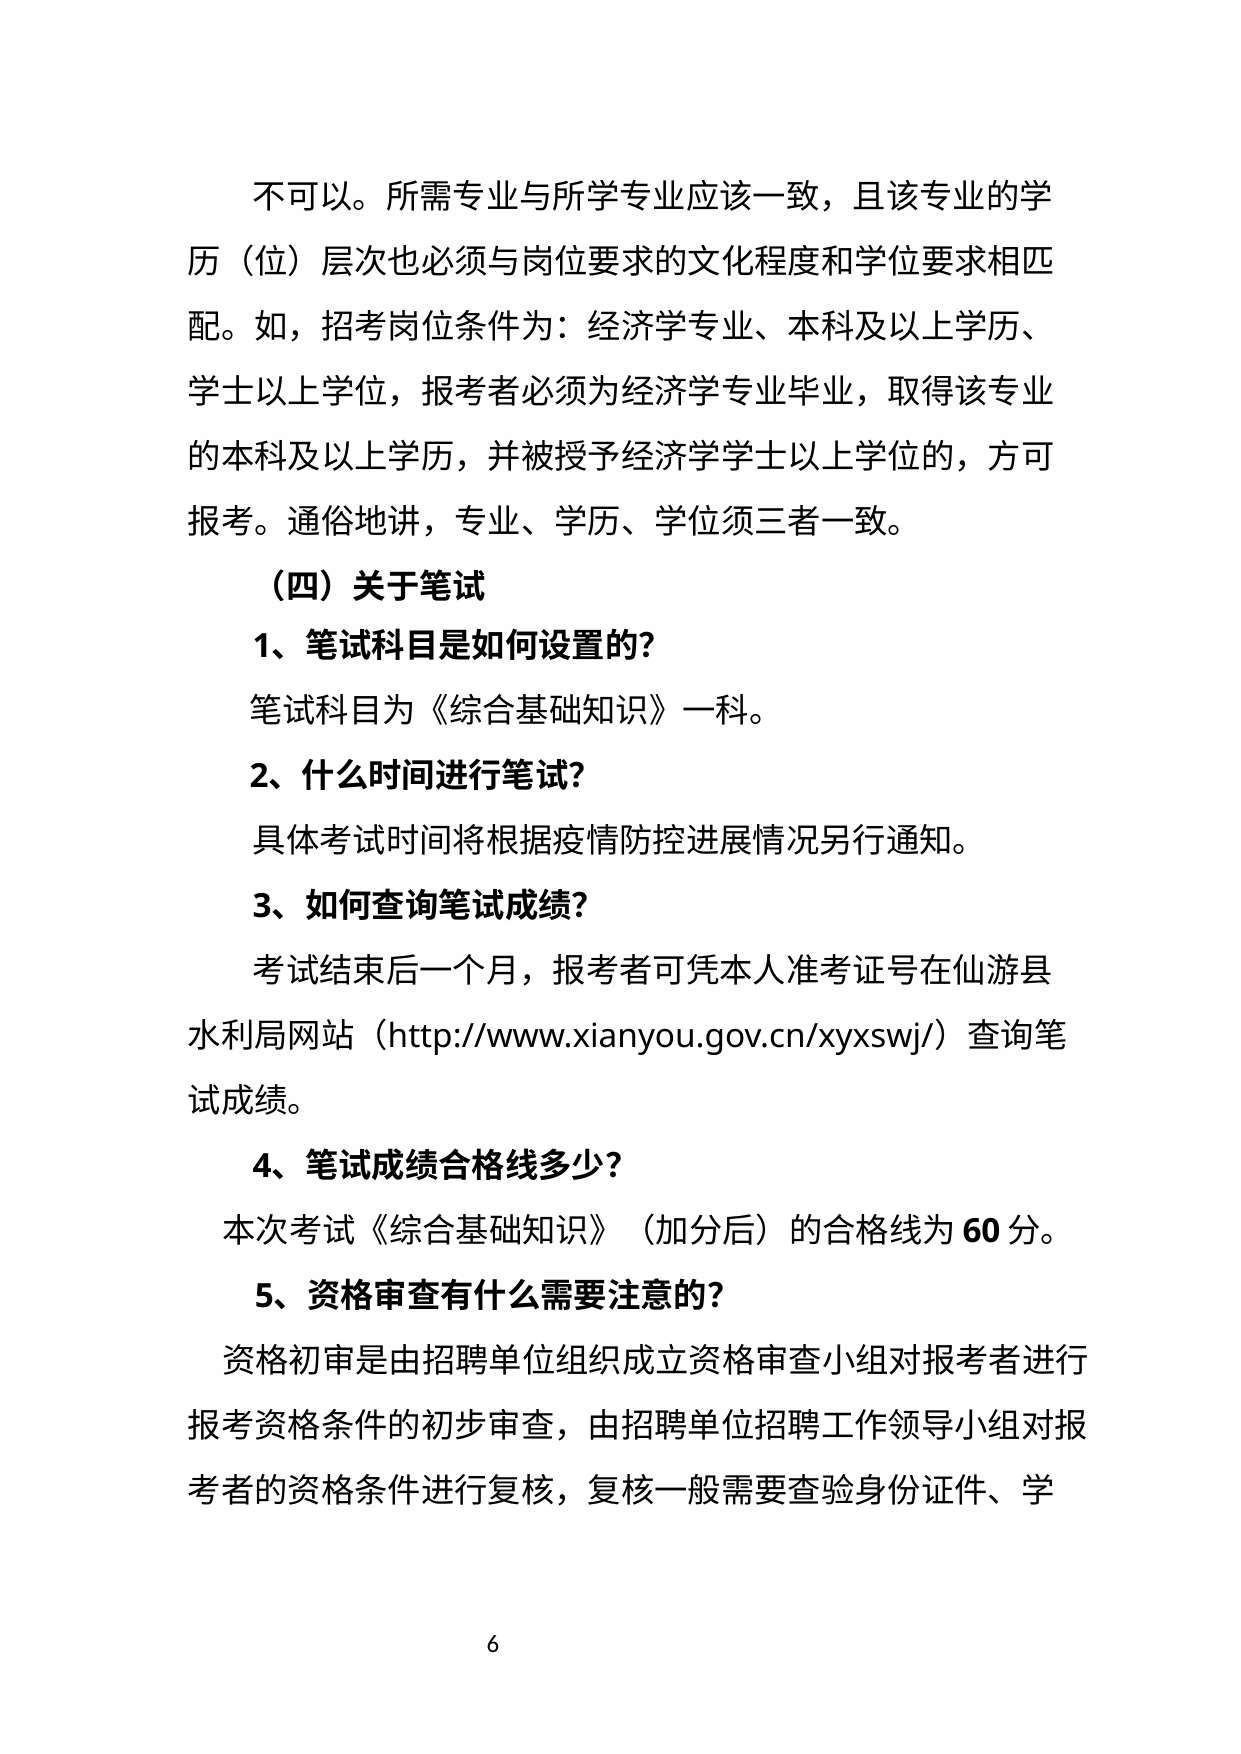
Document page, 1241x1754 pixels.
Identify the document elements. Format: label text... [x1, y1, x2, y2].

text 本次考试《综合基础知识》（加分后）的合格线为60分。 [187, 1195, 1085, 1260]
text 不可以。所需专业与所学专业应该一致，且该专业的学历（位）层次也必须与岗位要求的文化程度和学位要求相匹配。如，招考岗位条件为：经济学专业、本科及以上学历、学士以上学位，报考者必须为经济学专业毕业，取得该专业的本科及以上学历，并被授予经济学学士以上学位的，方可报考。通俗地讲，专业、学历、学位须三者一致。 [187, 162, 1085, 552]
text 3、如何查询笔试成绩？ [187, 870, 1085, 935]
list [187, 1325, 1106, 1520]
text 笔试科目为《综合基础知识》一科。 [182, 675, 1085, 740]
text 具体考试时间将根据疫情防控进展情况另行通知。 [187, 805, 1085, 870]
text 2、什么时间进行笔试？ [182, 740, 1085, 805]
text 考试结束后一个月，报考者可凭本人准考证号在仙游县水利局网站（http://www.xianyou.gov.cn/xyxswj/）查询笔试成绩。 [187, 935, 1085, 1130]
text （四）关于笔试 [187, 552, 1085, 610]
text 1、笔试科目是如何设置的？ [187, 610, 1085, 675]
text 4、笔试成绩合格线多少？ [187, 1130, 1085, 1195]
list 5、资格审查有什么需要注意的？ [187, 1260, 1085, 1325]
